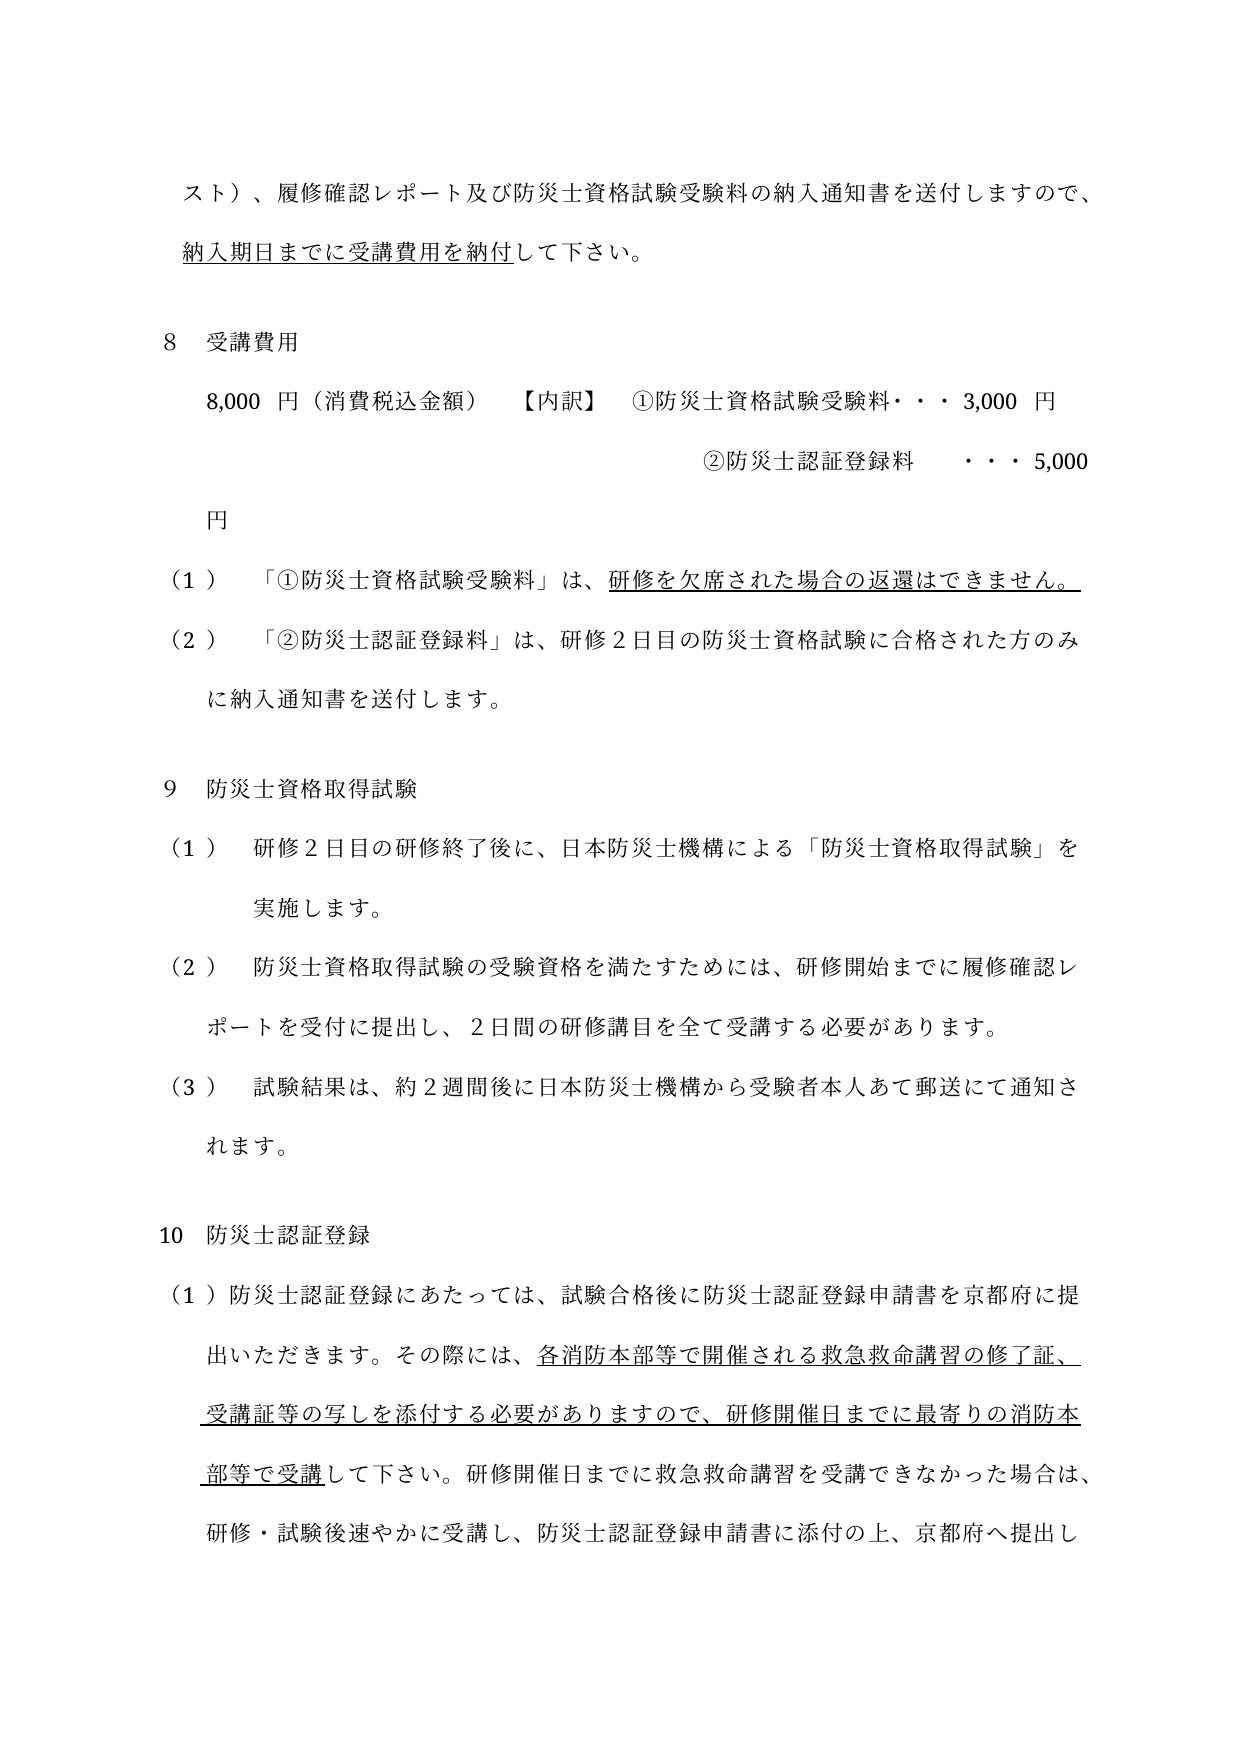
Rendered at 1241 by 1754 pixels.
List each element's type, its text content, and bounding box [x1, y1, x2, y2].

text （3） 試験結果は、約２週間後に日本防災士機構から受験者本人あて郵送にて通知されます。 [159, 1056, 1095, 1175]
text ８ 受講費用 [159, 311, 1095, 371]
text ②防災士認証登録料 ･･･5,000円 [159, 430, 1095, 549]
text （2） 「②防災士認証登録料」は、研修２日目の防災士資格試験に合格された方のみに納入通知書を送付します。 [159, 609, 1095, 728]
text ９ 防災士資格取得試験 [159, 758, 1095, 817]
text 10 防災士認証登録 [159, 1205, 1095, 1264]
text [179, 162, 1095, 281]
text （2） 防災士資格取得試験の受験資格を満たすためには、研修開始までに履修確認レポートを受付に提出し、２日間の研修講目を全て受講する必要があります。 [159, 937, 1095, 1056]
text 8,000円（消費税込金額） 【内訳】 ①防災士資格試験受験料･･･3,000円 [159, 371, 1095, 430]
text （1） 研修２日目の研修終了後に、日本防災士機構による「防災士資格取得試験」を実施します。 [159, 817, 1095, 937]
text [159, 1264, 1095, 1562]
text （1） 「①防災士資格試験受験料」は、研修を欠席された場合の返還はできません。 [159, 549, 1095, 609]
